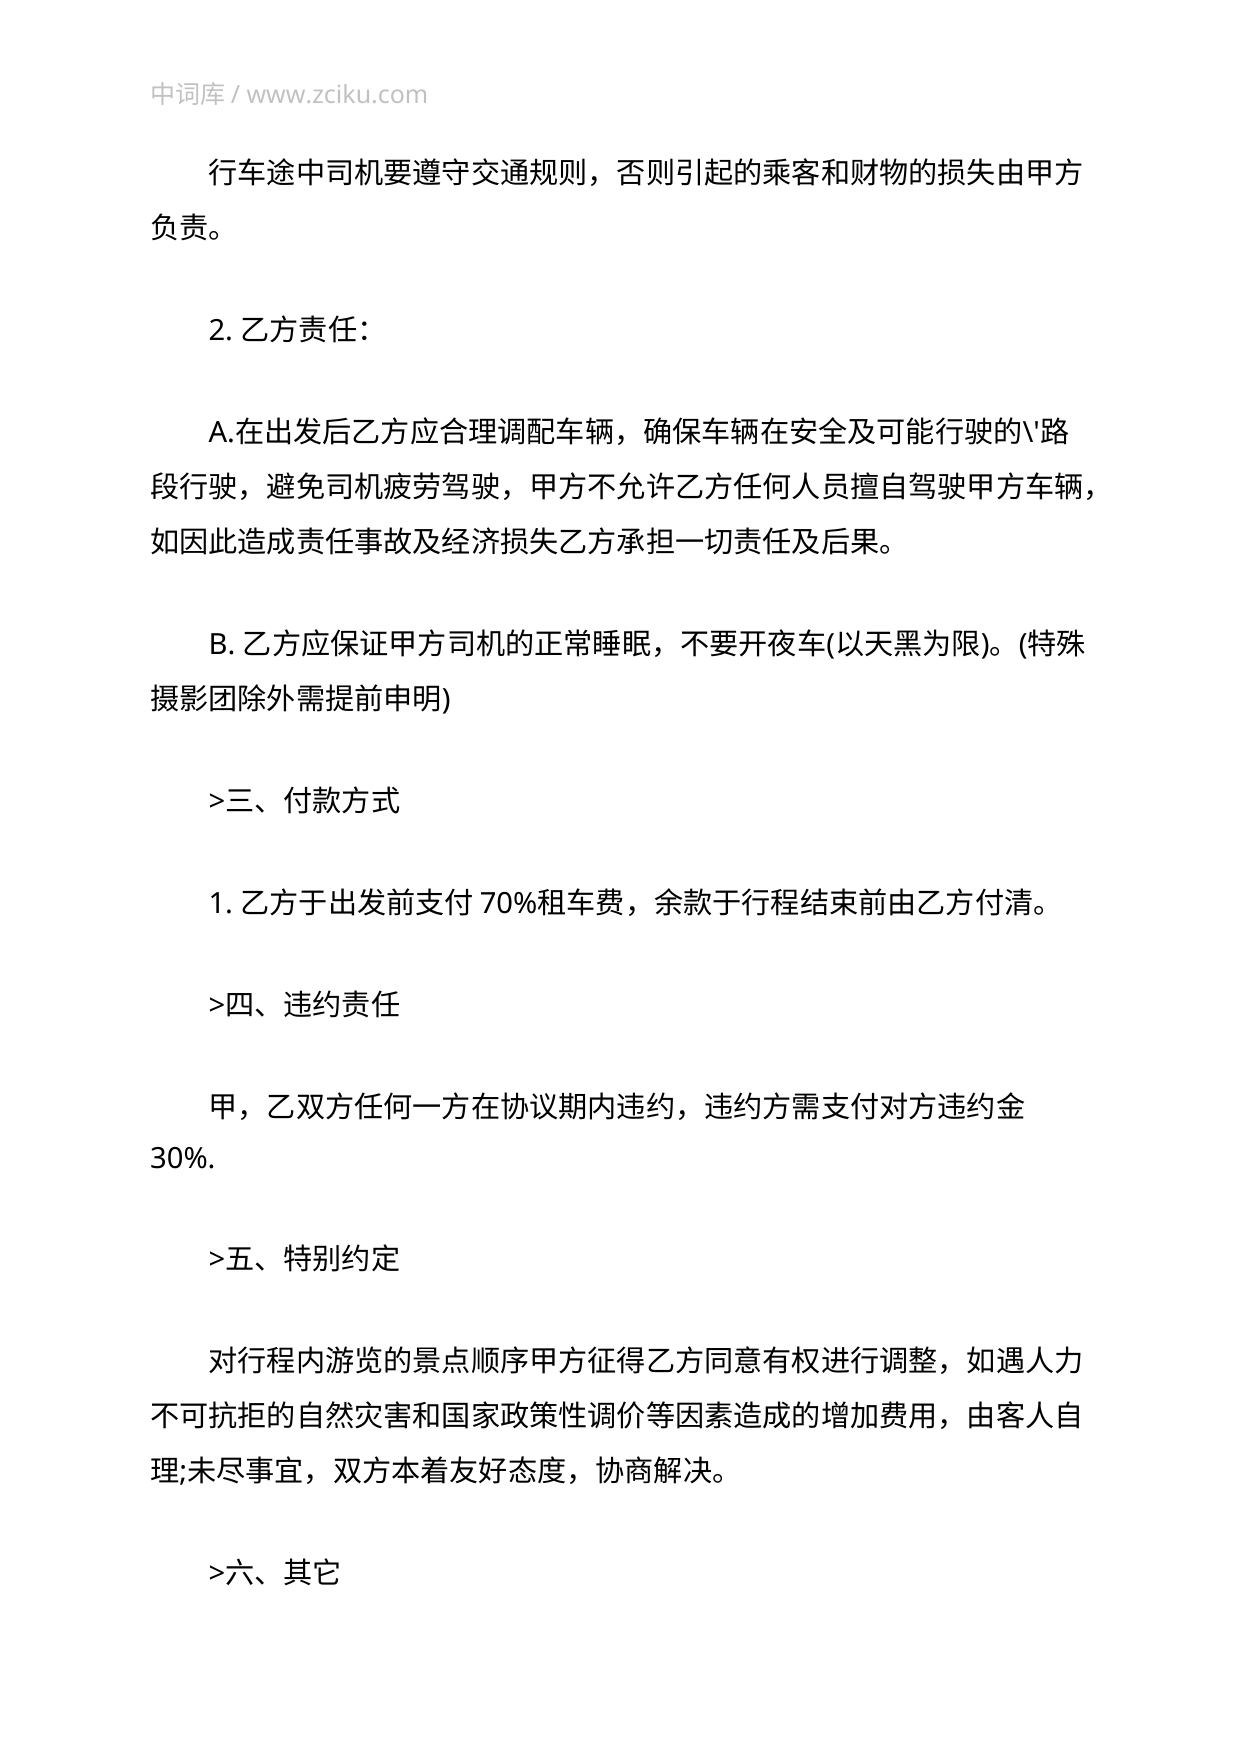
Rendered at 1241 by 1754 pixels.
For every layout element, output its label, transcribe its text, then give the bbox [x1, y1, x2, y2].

text 甲，乙双方任何一方在协议期内违约，违约方需支付对方违约金30%. [150, 1083, 1090, 1177]
text 对行程内游览的景点顺序甲方征得乙方同意有权进行调整，如遇人力不可抗拒的自然灾害和国家政策性调价等因素造成的增加费用，由客人自理;未尽事宜，双方本着友好态度，协商解决。 [150, 1338, 1090, 1490]
text 2. 乙方责任： [150, 307, 1090, 349]
text >三、付款方式 [150, 777, 1090, 820]
text B. 乙方应保证甲方司机的正常睡眠，不要开夜车(以天黑为限)。(特殊摄影团除外需提前申明) [150, 620, 1090, 718]
text 1. 乙方于出发前支付70%租车费，余款于行程结束前由乙方付清。 [150, 879, 1090, 922]
text A.在出发后乙方应合理调配车辆，确保车辆在安全及可能行驶的\'路段行驶，避免司机疲劳驾驶，甲方不允许乙方任何人员擅自驾驶甲方车辆，如因此造成责任事故及经济损失乙方承担一切责任及后果。 [150, 409, 1090, 561]
text >四、违约责任 [150, 981, 1090, 1024]
text >六、其它 [150, 1549, 1090, 1592]
text 行车途中司机要遵守交通规则，否则引起的乘客和财物的损失由甲方负责。 [150, 150, 1090, 247]
text >五、特别约定 [150, 1236, 1090, 1278]
